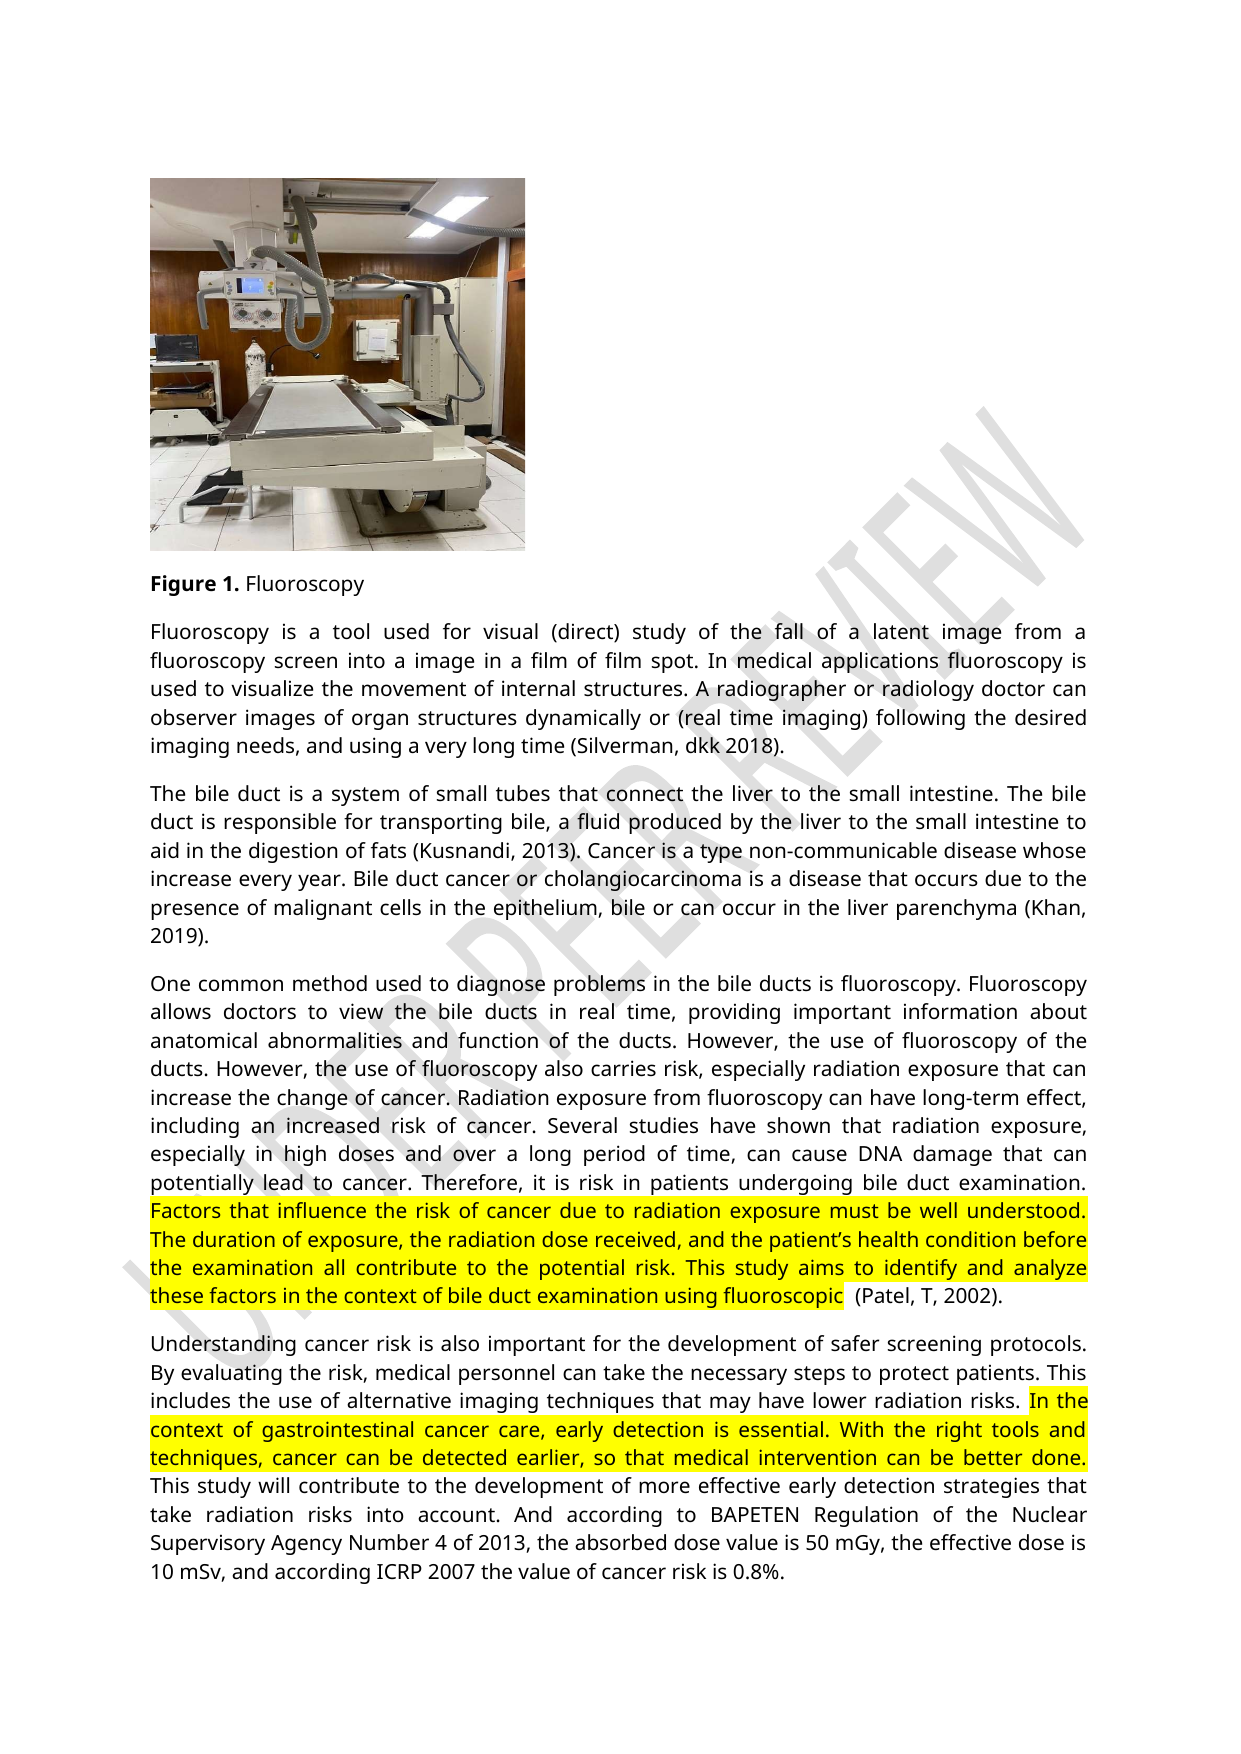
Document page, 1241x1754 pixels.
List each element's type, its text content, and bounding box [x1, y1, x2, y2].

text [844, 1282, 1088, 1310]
picture [150, 178, 525, 551]
text Fluoroscopy is a tool used for visual (direct) study of the fall of a latent image from a fluoroscopy screen into a image in a film of film spot. In medical applications fluoroscopy is used to visualize the movement of internal structures. A radiographer or radiology doctor can observer images of organ structures dynamically or (real time imaging) following the desired imaging needs, and using a very long time (Silverman, dkk 2018). [150, 617, 1088, 759]
text Understanding cancer risk is also important for the development of safer screening protocols. By evaluating the risk, medical personnel can take the necessary steps to protect patients. This includes the use of alternative imaging techniques that may have lower radiation risks. In the context of gastrointestinal cancer care, early detection is essential. With the right tools and techniques, cancer can be detected earlier, so that medical intervention can be better done. This study will contribute to the development of more effective early detection strategies that take radiation risks into account. And according to BAPETEN Regulation of the Nuclear Supervisory Agency Number 4 of 2013, the absorbed dose value is 50 mGy, the effective dose is 10 mSv, and according ICRP 2007 the value of cancer risk is 0.8%. [150, 1472, 1088, 1585]
text One common method used to diagnose problems in the bile ducts is fluoroscopy. Fluoroscopy allows doctors to view the bile ducts in real time, providing important information about anatomical abnormalities and function of the ducts. However, the use of fluoroscopy of the ducts. However, the use of fluoroscopy also carries risk, especially radiation exposure that can increase the change of cancer. Radiation exposure from fluoroscopy can have long-term effect, including an increased risk of cancer. Several studies have shown that radiation exposure, especially in high doses and over a long period of time, can cause DNA damage that can potentially lead to cancer. Therefore, it is risk in patients undergoing bile duct examination. Factors that influence the risk of cancer due to radiation exposure must be well understood. The duration of exposure, the radiation dose received, and the patient’s health condition before the examination all contribute to the potential risk. This study aims to identify and analyze these factors in the context of bile duct examination using fluoroscopic (Patel, T, 2002). [150, 969, 1088, 1196]
text The bile duct is a system of small tubes that connect the liver to the small intestine. The bile duct is responsible for transporting bile, a fluid produced by the liver to the small intestine to aid in the digestion of fats (Kusnandi, 2013). Cancer is a type non-communicable disease whose increase every year. Bile duct cancer or cholangiocarcinoma is a disease that occurs due to the presence of malignant cells in the epithelium, bile or can occur in the liver parenchyma (Khan, 2019). [150, 779, 1088, 949]
text Understanding cancer risk is also important for the development of safer screening protocols. By evaluating the risk, medical personnel can take the necessary steps to protect patients. This includes the use of alternative imaging techniques that may have lower radiation risks. In the context of gastrointestinal cancer care, early detection is essential. With the right tools and techniques, cancer can be detected earlier, so that medical intervention can be better done. This study will contribute to the development of more effective early detection strategies that take radiation risks into account. And according to BAPETEN Regulation of the Nuclear Supervisory Agency Number 4 of 2013, the absorbed dose value is 50 mGy, the effective dose is 10 mSv, and according ICRP 2007 the value of cancer risk is 0.8%. [150, 1329, 1088, 1415]
text Figure 1. Fluoroscopy [150, 569, 1088, 598]
